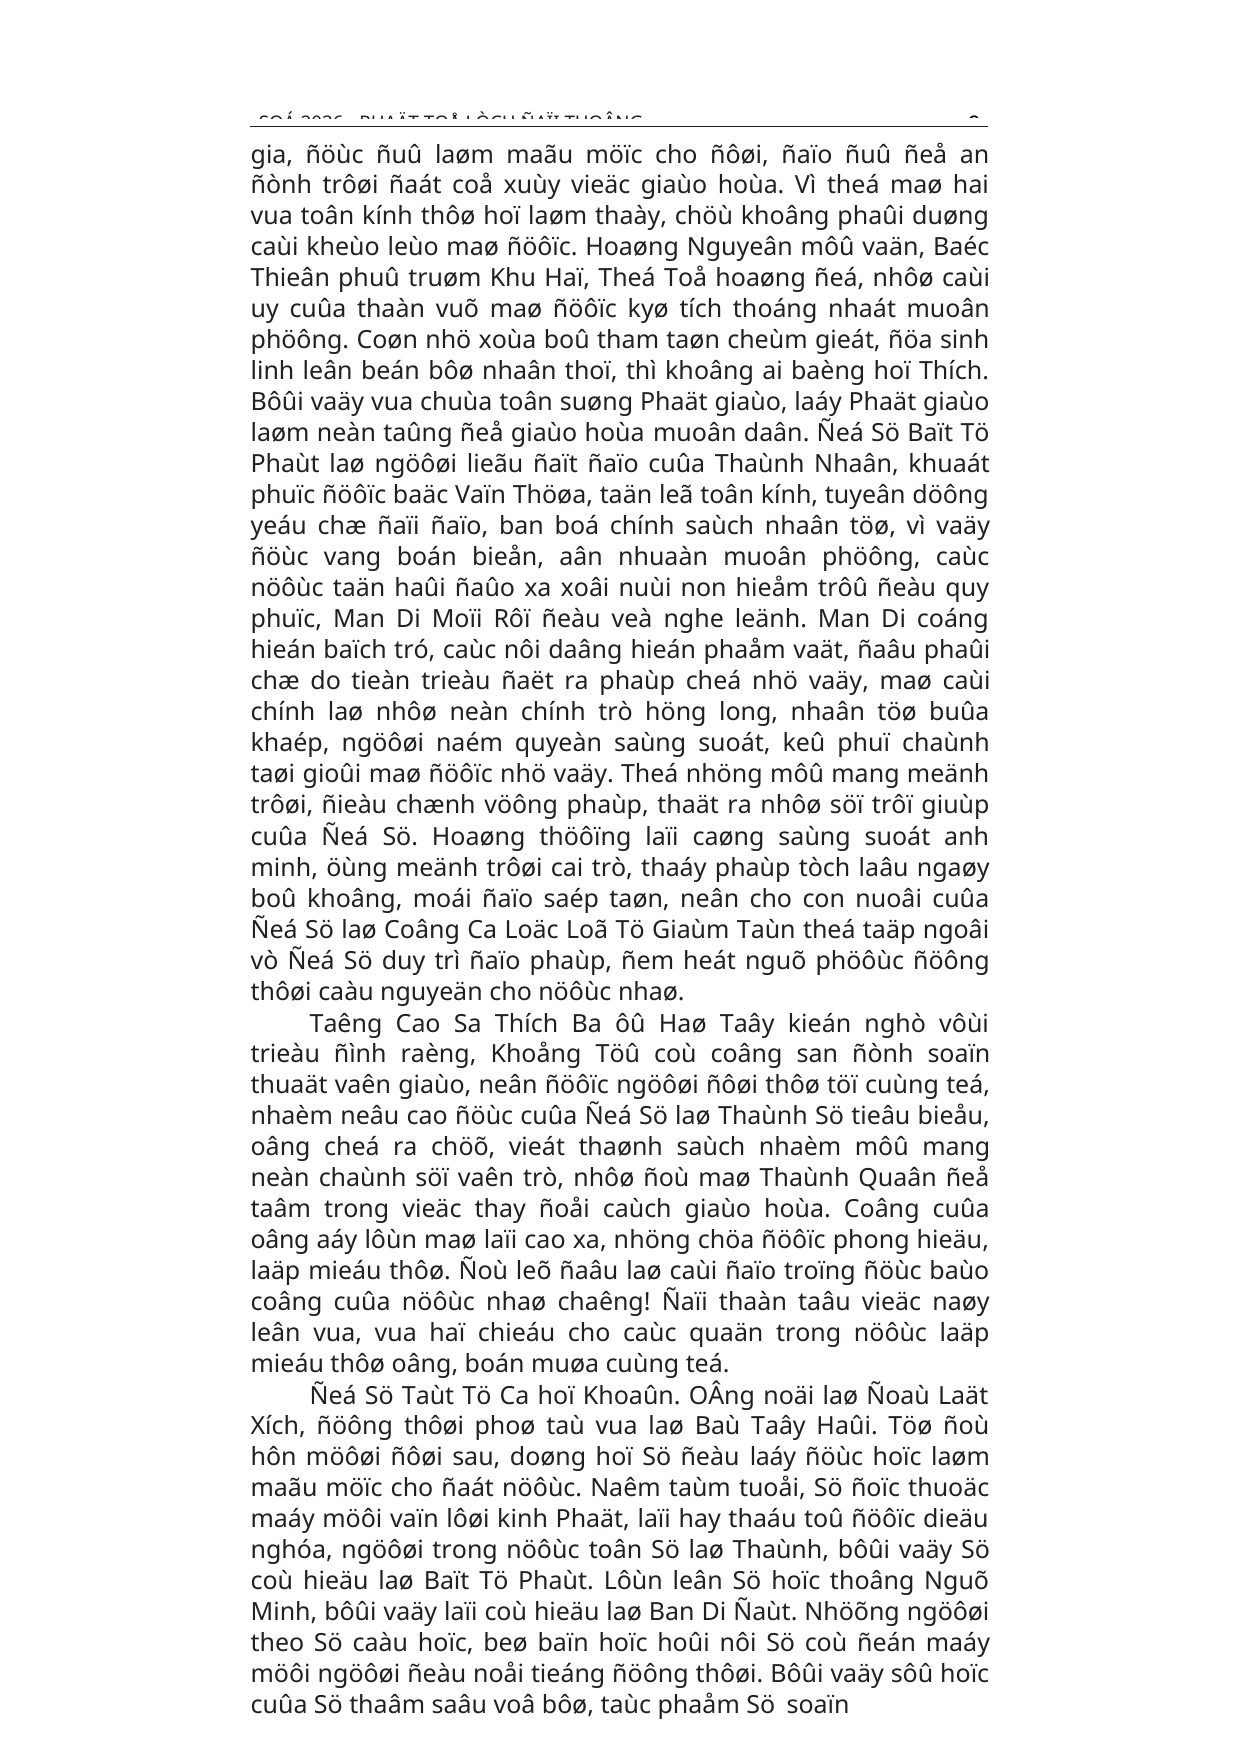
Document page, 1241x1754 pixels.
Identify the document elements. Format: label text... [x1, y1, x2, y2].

text Taêng Cao Sa Thích Ba ôû Haø Taây kieán nghò vôùi trieàu ñình raèng, Khoång Töû coù coâng san ñònh soaïn thuaät vaên giaùo, neân ñöôïc ngöôøi ñôøi thôø töï cuùng teá, nhaèm neâu cao ñöùc cuûa Ñeá Sö laø Thaùnh Sö tieâu bieåu, oâng cheá ra chöõ, vieát thaønh saùch nhaèm môû mang neàn chaùnh söï vaên trò, nhôø ñoù maø Thaùnh Quaân ñeå taâm trong vieäc thay ñoåi caùch giaùo hoùa. Coâng cuûa oâng aáy lôùn maø laïi cao xa, nhöng chöa ñöôïc phong hieäu, laäp mieáu thôø. Ñoù leõ ñaâu laø caùi ñaïo troïng ñöùc baùo coâng cuûa nöôùc nhaø chaêng! Ñaïi thaàn taâu vieäc naøy leân vua, vua haï chieáu cho caùc quaän trong nöôùc laäp mieáu thôø oâng, boán muøa cuùng teá. [250, 1007, 990, 1380]
text gia, ñöùc ñuû laøm maãu möïc cho ñôøi, ñaïo ñuû ñeå an ñònh trôøi ñaát coå xuùy vieäc giaùo hoùa. Vì theá maø hai vua toân kính thôø hoï laøm thaày, chöù khoâng phaûi duøng caùi kheùo leùo maø ñöôïc. Hoaøng Nguyeân môû vaän, Baéc Thieân phuû truøm Khu Haï, Theá Toå hoaøng ñeá, nhôø caùi uy cuûa thaàn vuõ maø ñöôïc kyø tích thoáng nhaát muoân phöông. Coøn nhö xoùa boû tham taøn cheùm gieát, ñöa sinh linh leân beán bôø nhaân thoï, thì khoâng ai baèng hoï Thích. Bôûi vaäy vua chuùa toân suøng Phaät giaùo, laáy Phaät giaùo laøm neàn taûng ñeå giaùo hoùa muoân daân. Ñeá Sö Baït Tö Phaùt laø ngöôøi lieãu ñaït ñaïo cuûa Thaùnh Nhaân, khuaát phuïc ñöôïc baäc Vaïn Thöøa, taän leã toân kính, tuyeân döông yeáu chæ ñaïi ñaïo, ban boá chính saùch nhaân töø, vì vaäy ñöùc vang boán bieån, aân nhuaàn muoân phöông, caùc nöôùc taän haûi ñaûo xa xoâi nuùi non hieåm trôû ñeàu quy phuïc, Man Di Moïi Rôï ñeàu veà nghe leänh. Man Di coáng hieán baïch tró, caùc nôi daâng hieán phaåm vaät, ñaâu phaûi chæ do tieàn trieàu ñaët ra phaùp cheá nhö vaäy, maø caùi chính laø nhôø neàn chính trò höng long, nhaân töø buûa khaép, ngöôøi naém quyeàn saùng suoát, keû phuï chaùnh taøi gioûi maø ñöôïc nhö vaäy. Theá nhöng môû mang meänh trôøi, ñieàu chænh vöông phaùp, thaät ra nhôø söï trôï giuùp cuûa Ñeá Sö. Hoaøng thöôïng laïi caøng saùng suoát anh minh, öùng meänh trôøi cai trò, thaáy phaùp tòch laâu ngaøy boû khoâng, moái ñaïo saép taøn, neân cho con nuoâi cuûa Ñeá Sö laø Coâng Ca Loäc Loã Tö Giaùm Taùn theá taäp ngoâi vò Ñeá Sö duy trì ñaïo phaùp, ñem heát nguõ phöôùc ñöông thôøi caàu nguyeän cho nöôùc nhaø. [250, 138, 990, 1007]
text Ñeá Sö Taùt Tö Ca hoï Khoaûn. OÂng noäi laø Ñoaù Laät Xích, ñöông thôøi phoø taù vua laø Baù Taây Haûi. Töø ñoù hôn möôøi ñôøi sau, doøng hoï Sö ñeàu laáy ñöùc hoïc laøm maãu möïc cho ñaát nöôùc. Naêm taùm tuoåi, Sö ñoïc thuoäc maáy möôi vaïn lôøi kinh Phaät, laïi hay thaáu toû ñöôïc dieäu nghóa, ngöôøi trong nöôùc toân Sö laø Thaùnh, bôûi vaäy Sö coù hieäu laø Baït Tö Phaùt. Lôùn leân Sö hoïc thoâng Nguõ Minh, bôûi vaäy laïi coù hieäu laø Ban Di Ñaùt. Nhöõng ngöôøi theo Sö caàu hoïc, beø baïn hoïc hoûi nôi Sö coù ñeán maáy möôi ngöôøi ñeàu noåi tieáng ñöông thôøi. Bôûi vaäy sôû hoïc cuûa Sö thaâm saâu voâ bôø, taùc phaåm Sö soaïn [250, 1380, 990, 1721]
